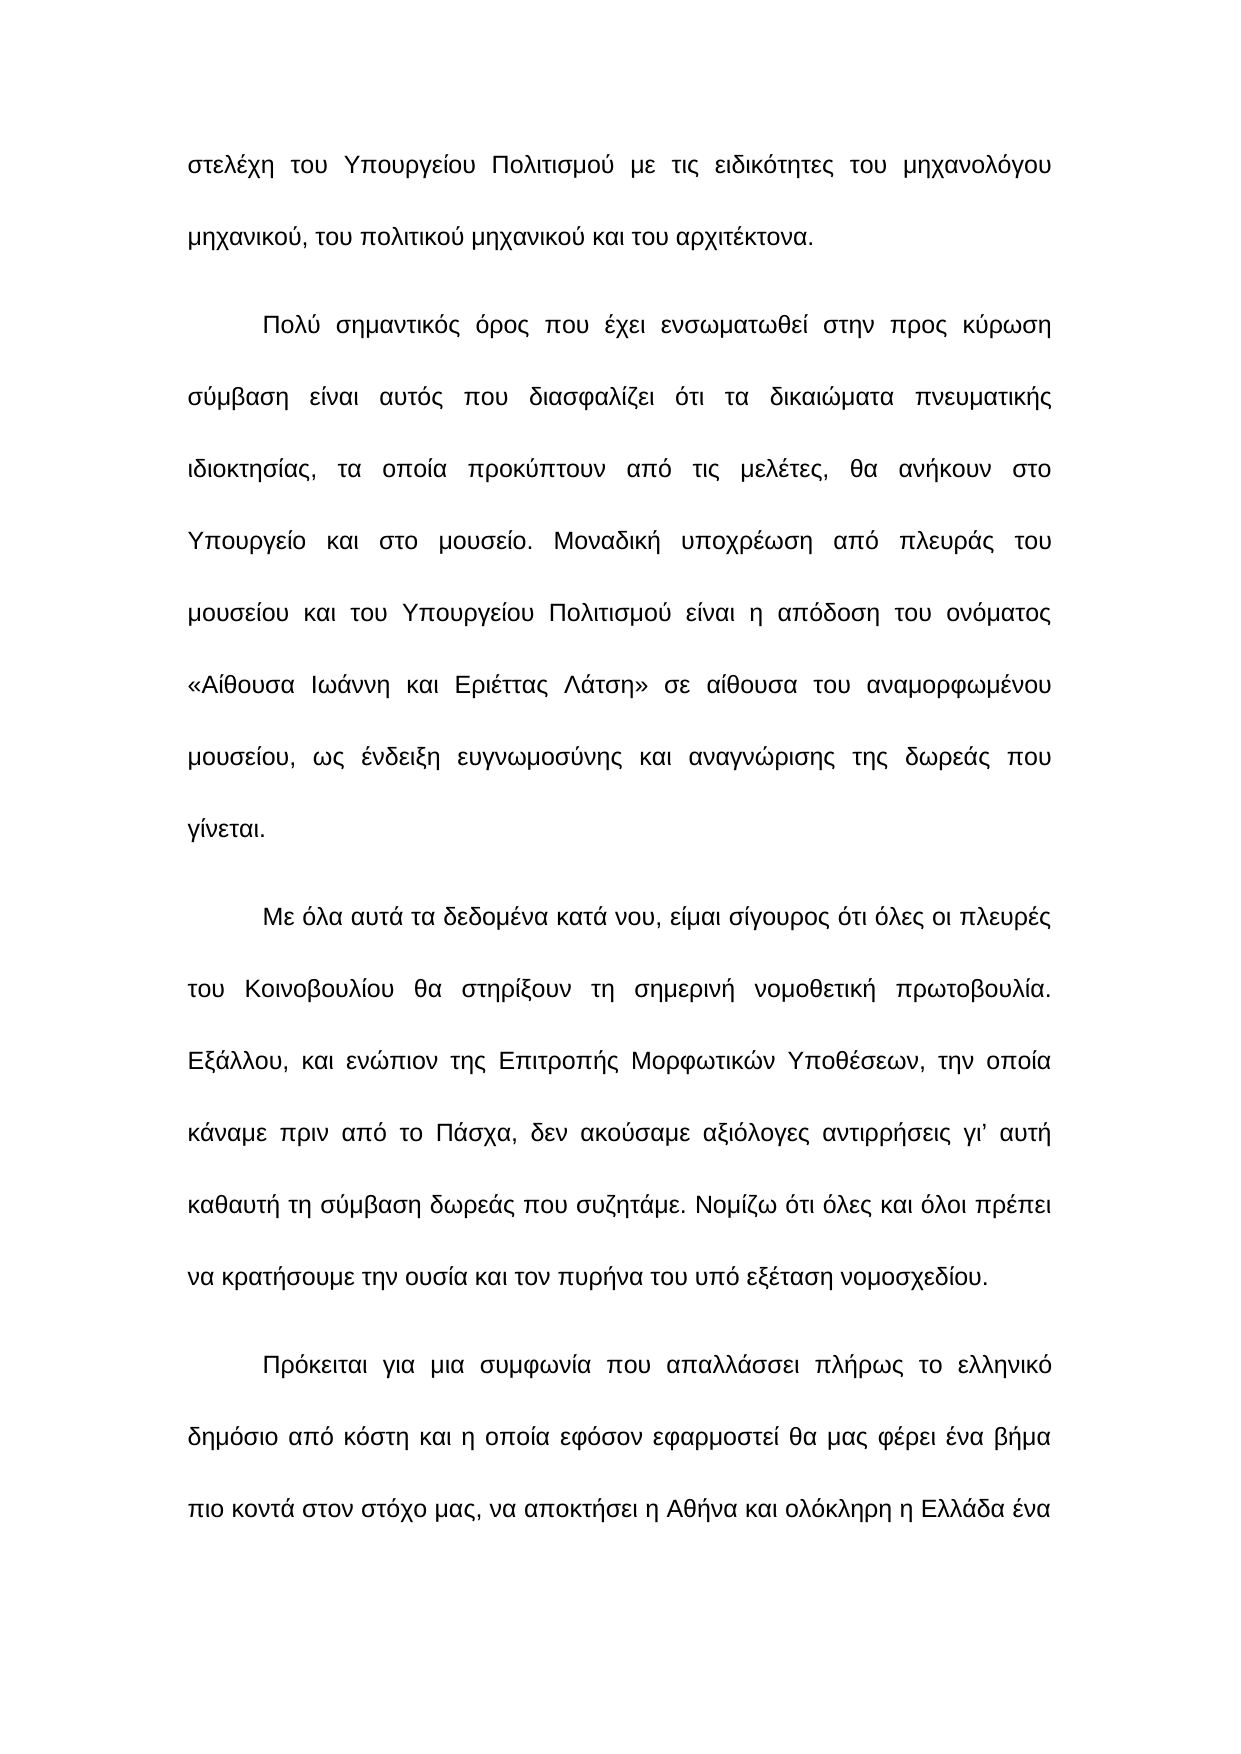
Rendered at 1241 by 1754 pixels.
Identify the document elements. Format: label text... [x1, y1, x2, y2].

text Με όλα αυτά τα δεδομένα κατά νου, είμαι σίγουρος ότι όλες οι πλευρές του Κοινοβουλίου θα στηρίξουν τη σημερινή νομοθετική πρωτοβουλία. Εξάλλου, και ενώπιον της Επιτροπής Μορφωτικών Υποθέσεων, την οποία κάναμε πριν από το Πάσχα, δεν ακούσαμε αξιόλογες αντιρρήσεις γι’ αυτή καθαυτή τη σύμβαση δωρεάς που συζητάμε. Νομίζω ότι όλες και όλοι πρέπει να κρατήσουμε την ουσία και τον πυρήνα του υπό εξέταση νομοσχεδίου. [187, 902, 1053, 1290]
text Πολύ σημαντικός όρος που έχει ενσωματωθεί στην προς κύρωση σύμβαση είναι αυτός που διασφαλίζει ότι τα δικαιώματα πνευματικής ιδιοκτησίας, τα οποία προκύπτουν από τις μελέτες, θα ανήκουν στο Υπουργείο και στο μουσείο. Μοναδική υποχρέωση από πλευράς του μουσείου και του Υπουργείου Πολιτισμού είναι η απόδοση του ονόματος «Αίθουσα Ιωάννη και Εριέττας Λάτση» σε αίθουσα του αναμορφωμένου μουσείου, ως ένδειξη ευγνωμοσύνης και αναγνώρισης της δωρεάς που γίνεται. [187, 310, 1053, 842]
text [187, 1350, 1053, 1522]
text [187, 150, 1053, 251]
